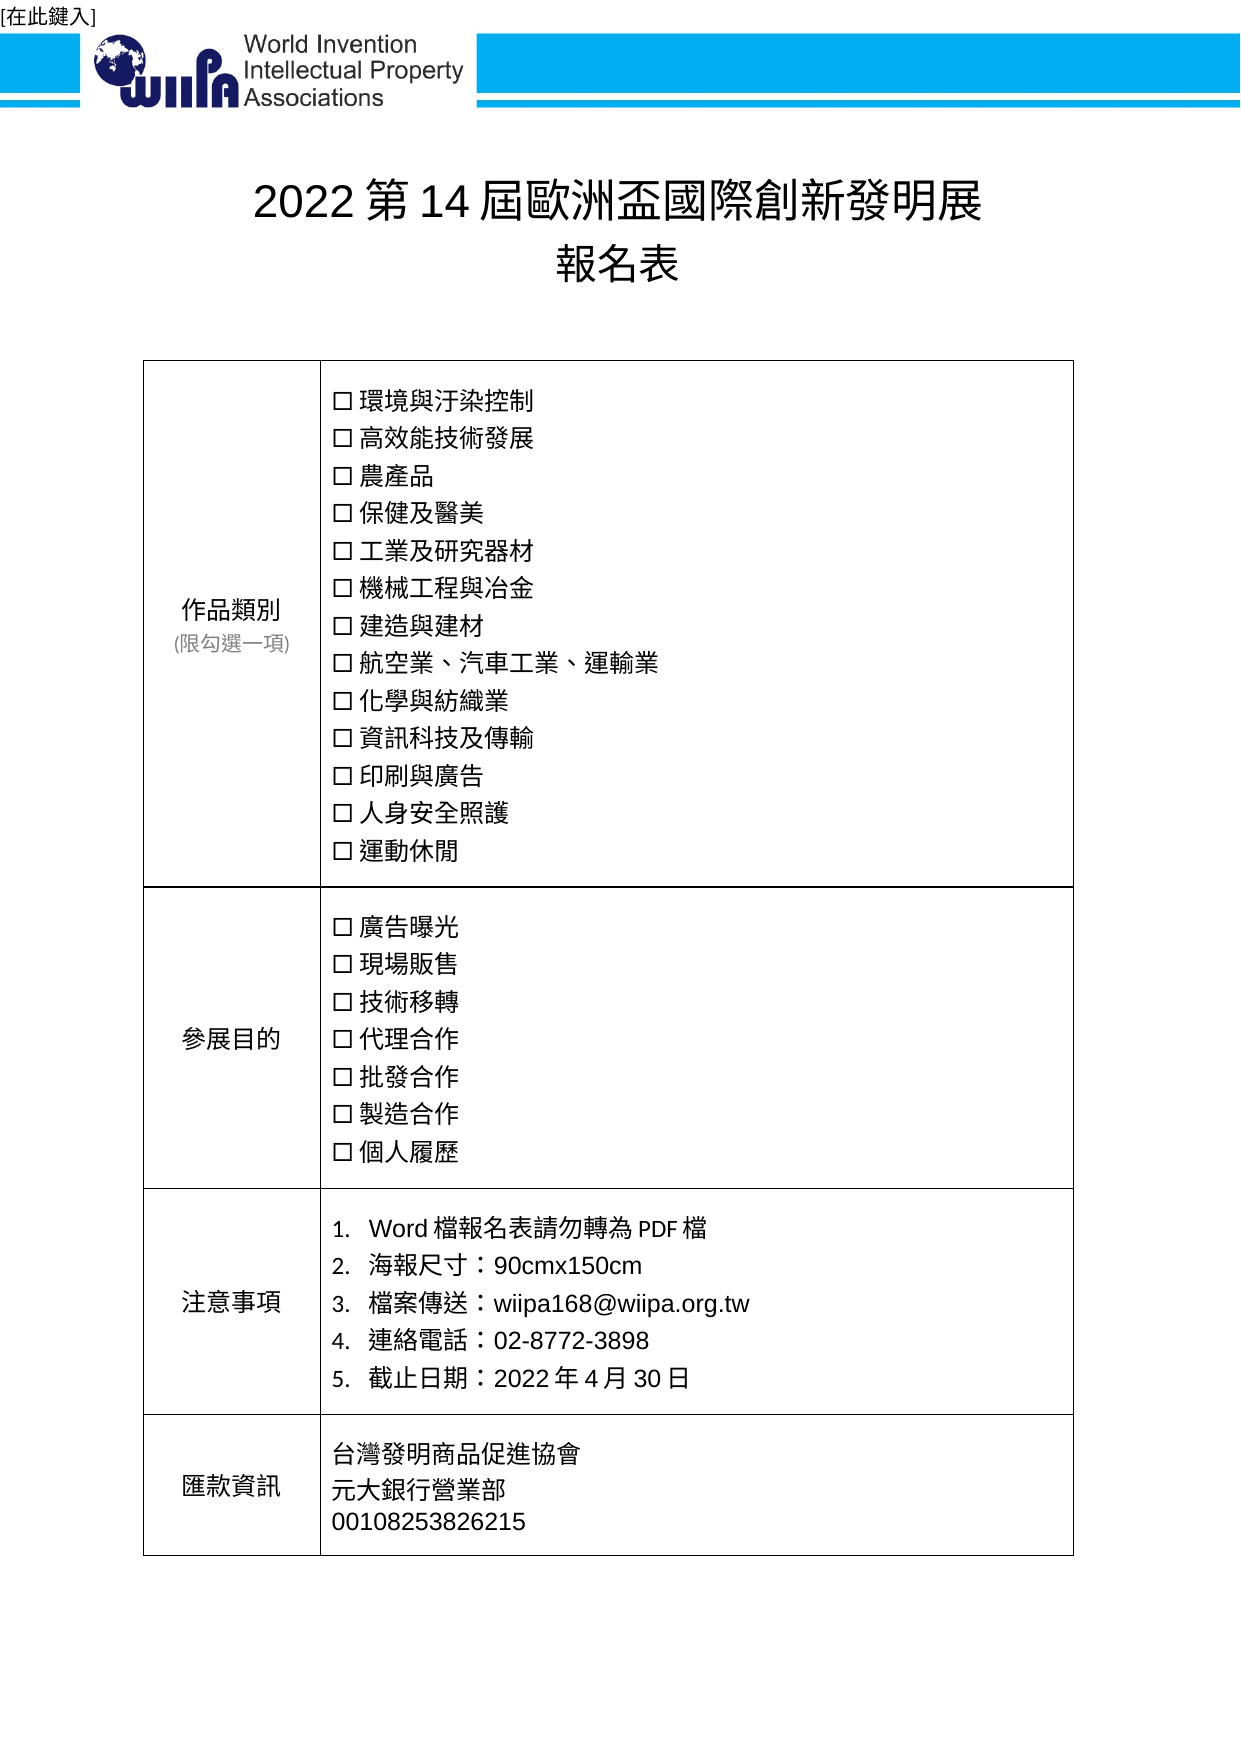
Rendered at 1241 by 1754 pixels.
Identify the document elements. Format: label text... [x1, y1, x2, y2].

table_cell 參展目的 [144, 888, 320, 1187]
table_cell Word檔報名表請勿轉為PDF檔 海報尺寸：90cmx150cm 檔案傳送：wiipa168@wiipa.org.tw 連絡電話：02-8772-3898 截止日期：2022年4月30日 [321, 1189, 1073, 1413]
table_cell 台灣發明商品促進協會 元大銀行營業部 00108253826215 [321, 1415, 1073, 1554]
table_cell 匯款資訊 [144, 1415, 320, 1554]
picture [0, 30, 1241, 112]
table_header 作品類別 (限勾選一項) [144, 361, 320, 886]
table_cell 廣告曝光 現場販售 技術移轉 代理合作 批發合作 製造合作 個人履歷 [321, 888, 1073, 1187]
table_header 環境與汙染控制 高效能技術發展 農產品 保健及醫美 工業及研究器材 機械工程與冶金 建造與建材 航空業、汽車工業、運輸業 化學與紡織業 資訊科技及傳輸 印刷與廣告 人身安全照護 運動休閒 [321, 361, 1073, 886]
table_cell 注意事項 [144, 1189, 320, 1413]
